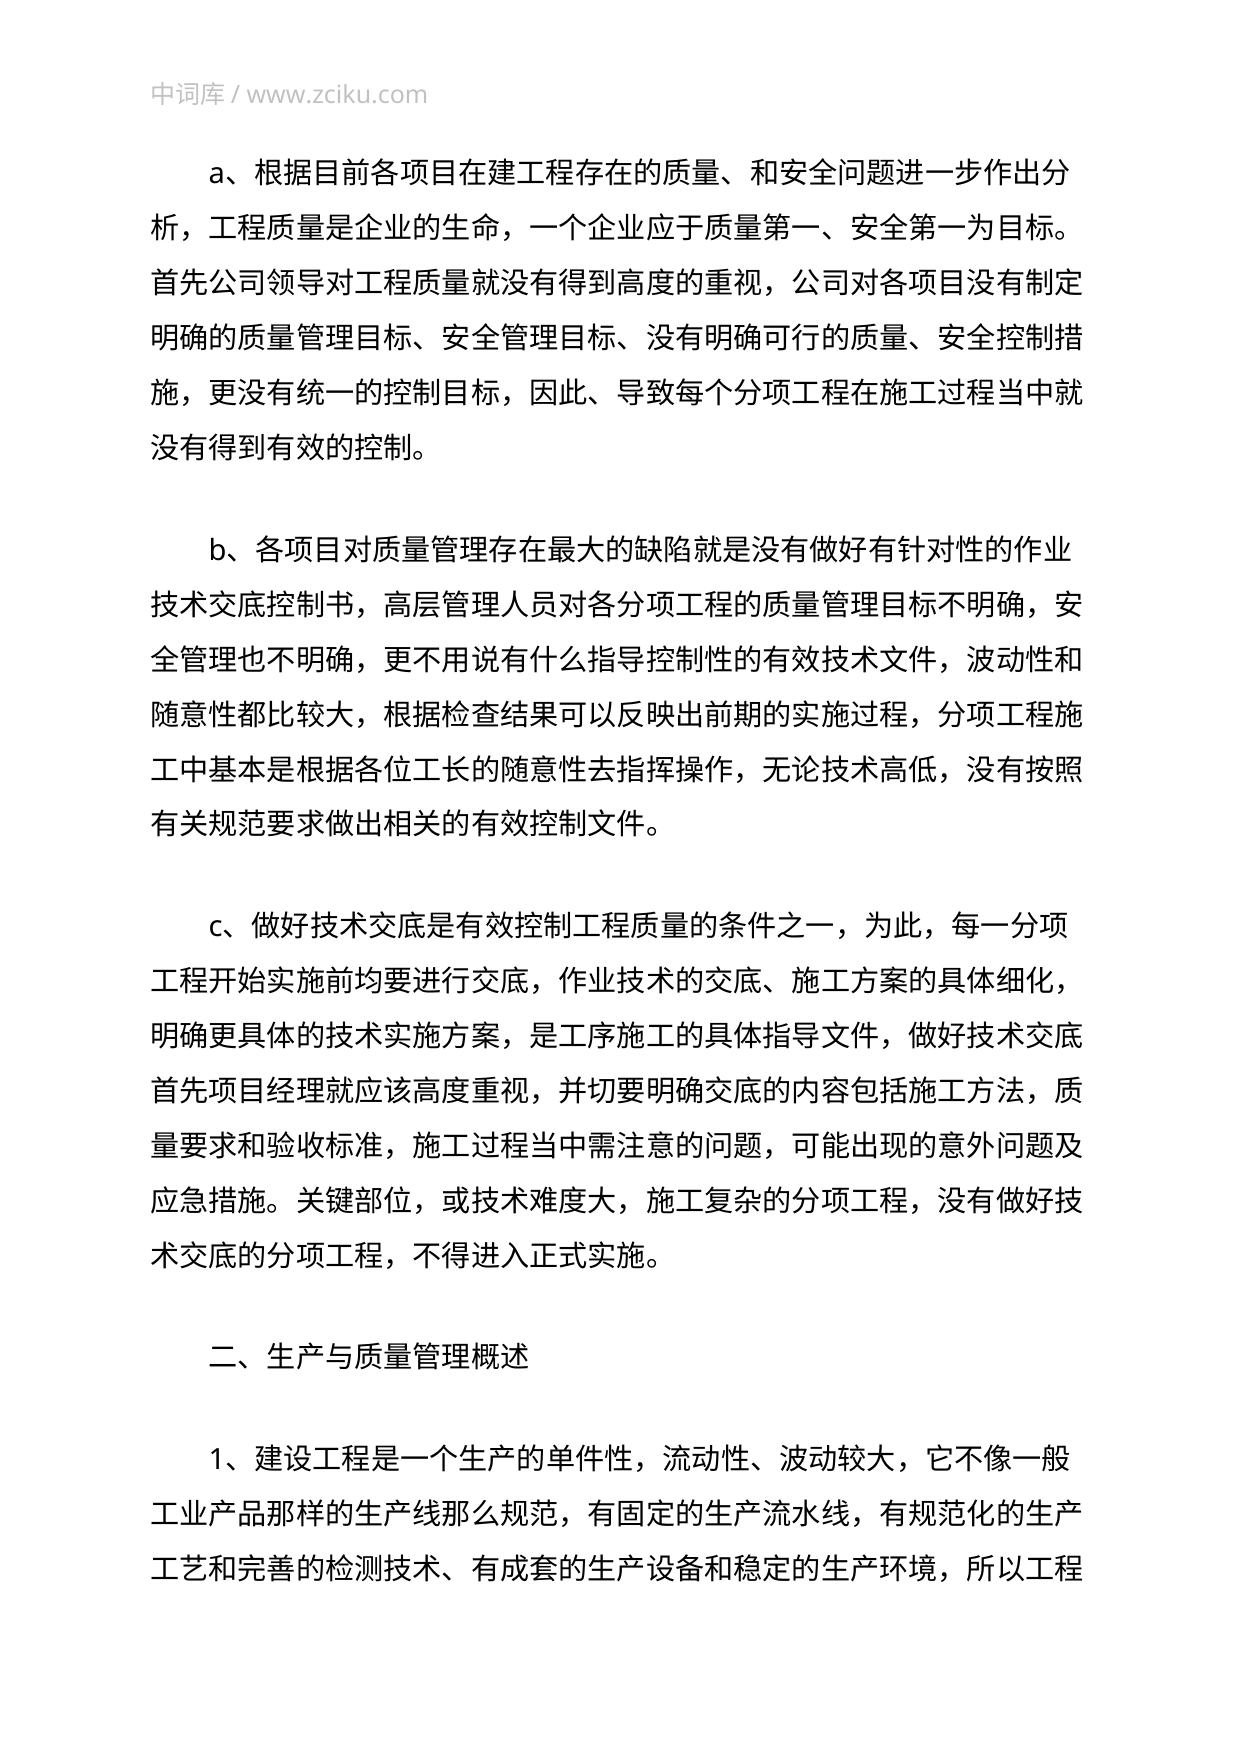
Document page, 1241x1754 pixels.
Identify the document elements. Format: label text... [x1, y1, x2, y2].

text 二、生产与质量管理概述 [150, 1334, 1090, 1376]
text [150, 1436, 1090, 1588]
text b、各项目对质量管理存在最大的缺陷就是没有做好有针对性的作业技术交底控制书，高层管理人员对各分项工程的质量管理目标不明确，安全管理也不明确，更不用说有什么指导控制性的有效技术文件，波动性和随意性都比较大，根据检查结果可以反映出前期的实施过程，分项工程施工中基本是根据各位工长的随意性去指挥操作，无论技术高低，没有按照有关规范要求做出相关的有效控制文件。 [150, 526, 1090, 843]
text c、做好技术交底是有效控制工程质量的条件之一，为此，每一分项工程开始实施前均要进行交底，作业技术的交底、施工方案的具体细化，明确更具体的技术实施方案，是工序施工的具体指导文件，做好技术交底首先项目经理就应该高度重视，并切要明确交底的内容包括施工方法，质量要求和验收标准，施工过程当中需注意的问题，可能出现的意外问题及应急措施。关键部位，或技术难度大，施工复杂的分项工程，没有做好技术交底的分项工程，不得进入正式实施。 [150, 903, 1090, 1274]
text a、根据目前各项目在建工程存在的质量、和安全问题进一步作出分析，工程质量是企业的生命，一个企业应于质量第一、安全第一为目标。首先公司领导对工程质量就没有得到高度的重视，公司对各项目没有制定明确的质量管理目标、安全管理目标、没有明确可行的质量、安全控制措施，更没有统一的控制目标，因此、导致每个分项工程在施工过程当中就没有得到有效的控制。 [150, 150, 1090, 467]
